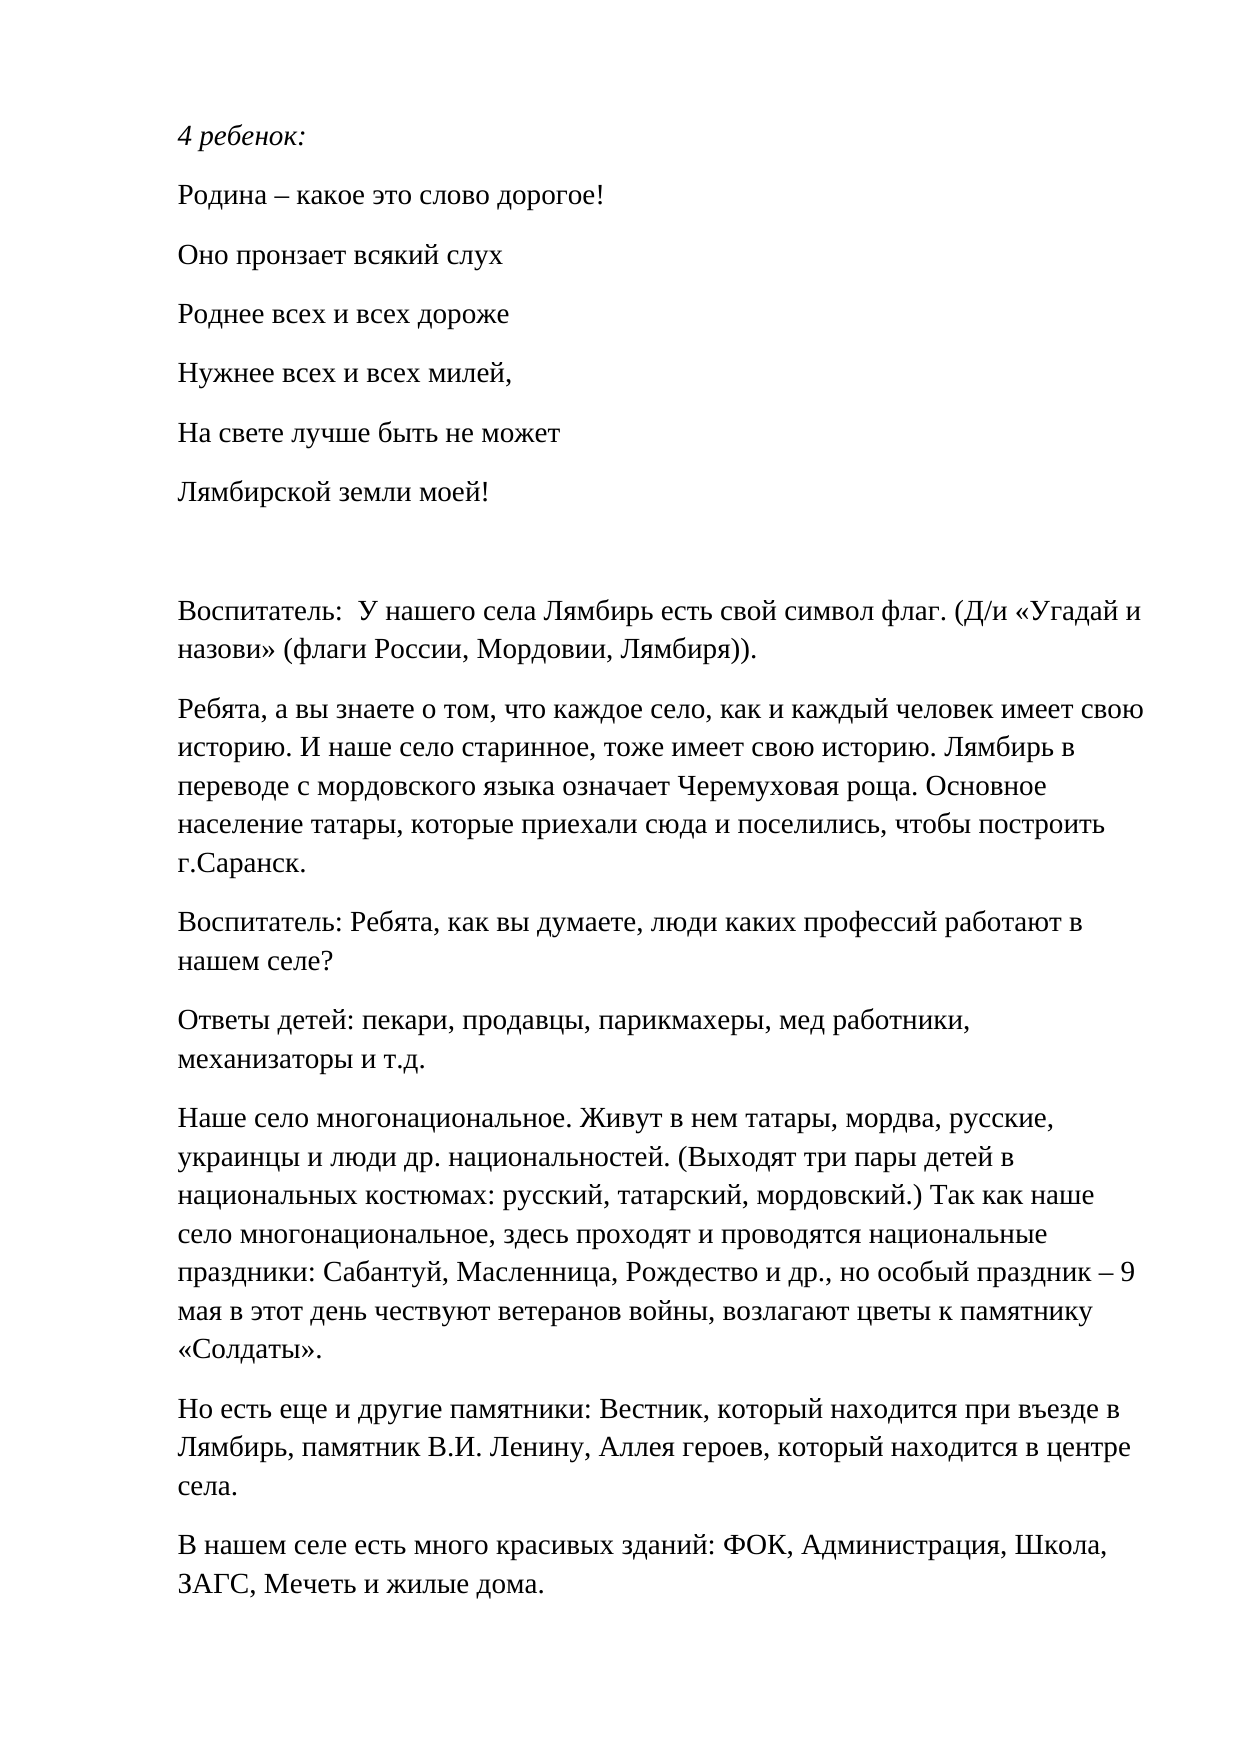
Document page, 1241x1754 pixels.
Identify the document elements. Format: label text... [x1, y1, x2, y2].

text 4 ребенок: [177, 118, 1152, 152]
text В нашем селе есть много красивых зданий: ФОК, Администрация, Школа, ЗАГС, Мечеть и жилые дома. [177, 1527, 1152, 1599]
text Лямбирской земли моей! [177, 474, 1152, 508]
text Воспитатель: У нашего села Лямбирь есть свой символ флаг. (Д/и «Угадай и назови» (флаги России, Мордовии, Лямбиря)). [177, 593, 1152, 665]
text Нужнее всех и всех милей, [177, 356, 1152, 389]
text Родина – какое это слово дорогое! [177, 177, 1152, 211]
text Но есть еще и другие памятники: Вестник, который находится при въезде в Лямбирь, памятник В.И. Ленину, Аллея героев, который находится в центре села. [177, 1391, 1152, 1502]
text На свете лучше быть не может [177, 415, 1152, 448]
text Оно пронзает всякий слух [177, 237, 1152, 270]
text Наше село многонациональное. Живут в нем татары, мордва, русские, украинцы и люди др. национальностей. (Выходят три пары детей в национальных костюмах: русский, татарский, мордовский.) Так как наше село многонациональное, здесь проходят и проводятся национальные праздники: Сабантуй, Масленница, Рождество и др., но особый праздник – 9 мая в этот день чествуют ветеранов войны, возлагают цветы к памятнику «Солдаты». [177, 1100, 1152, 1365]
text Ответы детей: пекари, продавцы, парикмахеры, мед работники, механизаторы и т.д. [177, 1002, 1152, 1074]
text Воспитатель: Ребята, как вы думаете, люди каких профессий работают в нашем селе? [177, 904, 1152, 977]
text Ребята, а вы знаете о том, что каждое село, как и каждый человек имеет свою историю. И наше село старинное, тоже имеет свою историю. Лямбирь в переводе с мордовского языка означает Черемуховая роща. Основное население татары, которые приехали сюда и поселились, чтобы построить г.Саранск. [177, 691, 1152, 879]
text Роднее всех и всех дороже [177, 296, 1152, 330]
